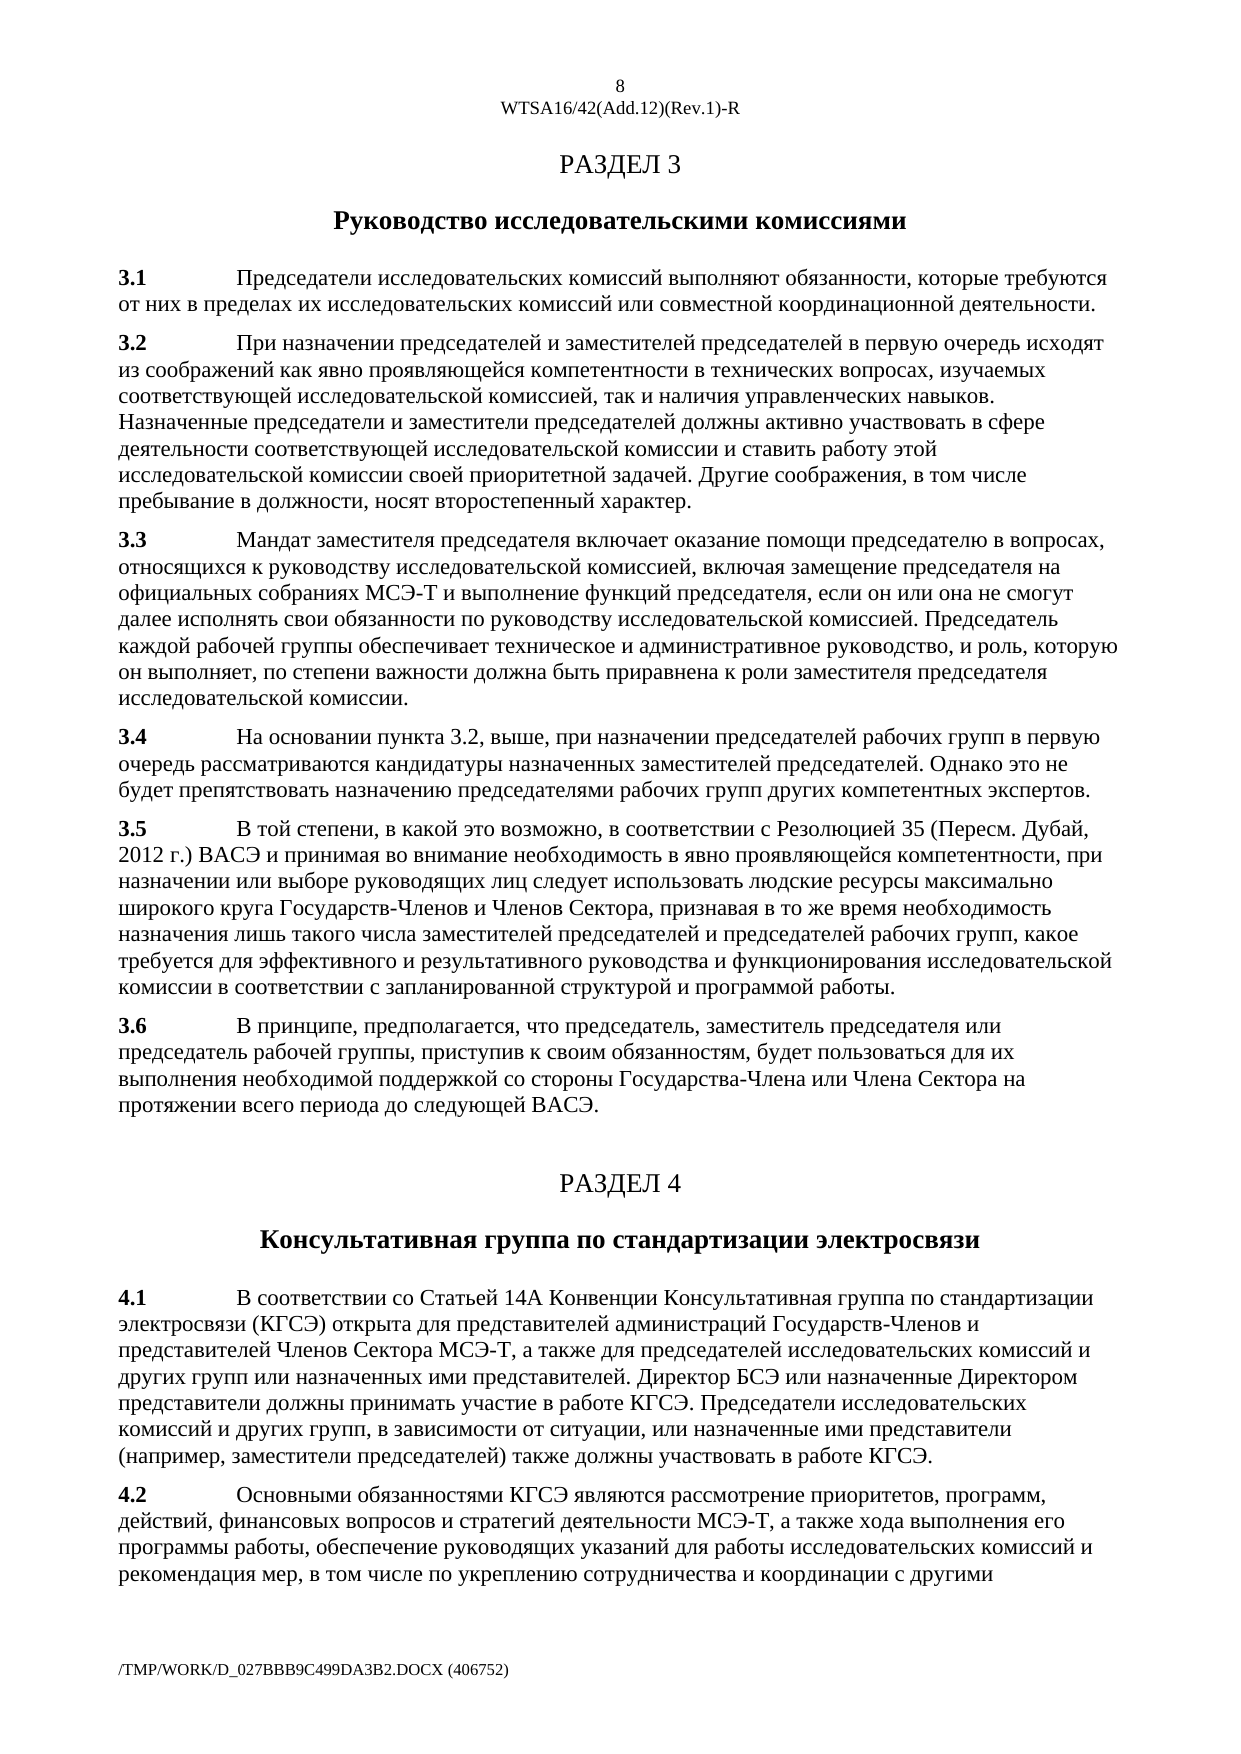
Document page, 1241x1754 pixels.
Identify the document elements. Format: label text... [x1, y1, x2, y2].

text 3.4 На основании пункта 3.2, выше, при назначении председателей рабочих групп в первую очередь рассматриваются кандидатуры назначенных заместителей председателей. Однако это не будет препятствовать назначению председателями рабочих групп других компетентных экспертов. [118, 723, 1122, 802]
text 3.5 В той степени, в какой это возможно, в соответствии с Резолюцией 35 (Пересм. Дубай, 2012 г.) ВАСЭ и принимая во внимание необходимость в явно проявляющейся компетентности, при назначении или выборе руководящих лиц следует использовать людские ресурсы максимально широкого круга Государств-Членов и Членов Сектора, признавая в то же время необходимость назначения лишь такого числа заместителей председателей и председателей рабочих групп, какое требуется для эффективного и результативного руководства и функционирования исследовательской комиссии в соответствии с запланированной структурой и программой работы. [118, 815, 1122, 999]
title 4.1 В соответствии со Статьей 14А Конвенции Консультативная группа по стандартизации электросвязи (КГСЭ) открыта для представителей администраций Государств-Членов и представителей Членов Сектора МСЭ-Т, а также для председателей исследовательских комиссий и других групп или назначенных ими представителей. Директор БСЭ или назначенные Директором представители должны принимать участие в работе КГСЭ. Председатели исследовательских комиссий и других групп, в зависимости от ситуации, или назначенные ими представители (например, заместители председателей) также должны участвовать в работе КГСЭ. [118, 1284, 1122, 1468]
title Руководство исследовательскими комиссиями [118, 204, 1122, 235]
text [118, 1481, 1122, 1586]
text РАЗДЕЛ 3 [118, 148, 1122, 179]
text РАЗДЕЛ 4 [118, 1167, 1122, 1198]
text 3.2 При назначении председателей и заместителей председателей в первую очередь исходят из соображений как явно проявляющейся компетентности в технических вопросах, изучаемых соответствующей исследовательской комиссией, так и наличия управленческих навыков. Назначенные председатели и заместители председателей должны активно участвовать в сфере деятельности соответствующей исследовательской комиссии и ставить работу этой исследовательской комиссии своей приоритетной задачей. Другие соображения, в том числе пребывание в должности, носят второстепенный характер. [118, 329, 1122, 514]
text 3.3 Мандат заместителя председателя включает оказание помощи председателю в вопросах, относящихся к руководству исследовательской комиссией, включая замещение председателя на официальных собраниях МСЭ-Т и выполнение функций председателя, если он или она не смогут далее исполнять свои обязанности по руководству исследовательской комиссией. Председатель каждой рабочей группы обеспечивает техническое и административное руководство, и роль, которую он выполняет, по степени важности должна быть приравнена к роли заместителя председателя исследовательской комиссии. [118, 526, 1122, 711]
title 3.1 Председатели исследовательских комиссий выполняют обязанности, которые требуются от них в пределах их исследовательских комиссий или совместной координационной деятельности. [118, 264, 1122, 317]
text 3.6 В принципе, предполагается, что председатель, заместитель председателя или председатель рабочей группы, приступив к своим обязанностям, будет пользоваться для их выполнения необходимой поддержкой со стороны Государства-Члена или Члена Сектора на протяжении всего периода до следующей ВАСЭ. [118, 1012, 1122, 1117]
title Консультативная группа по стандартизации электросвязи [118, 1223, 1122, 1254]
